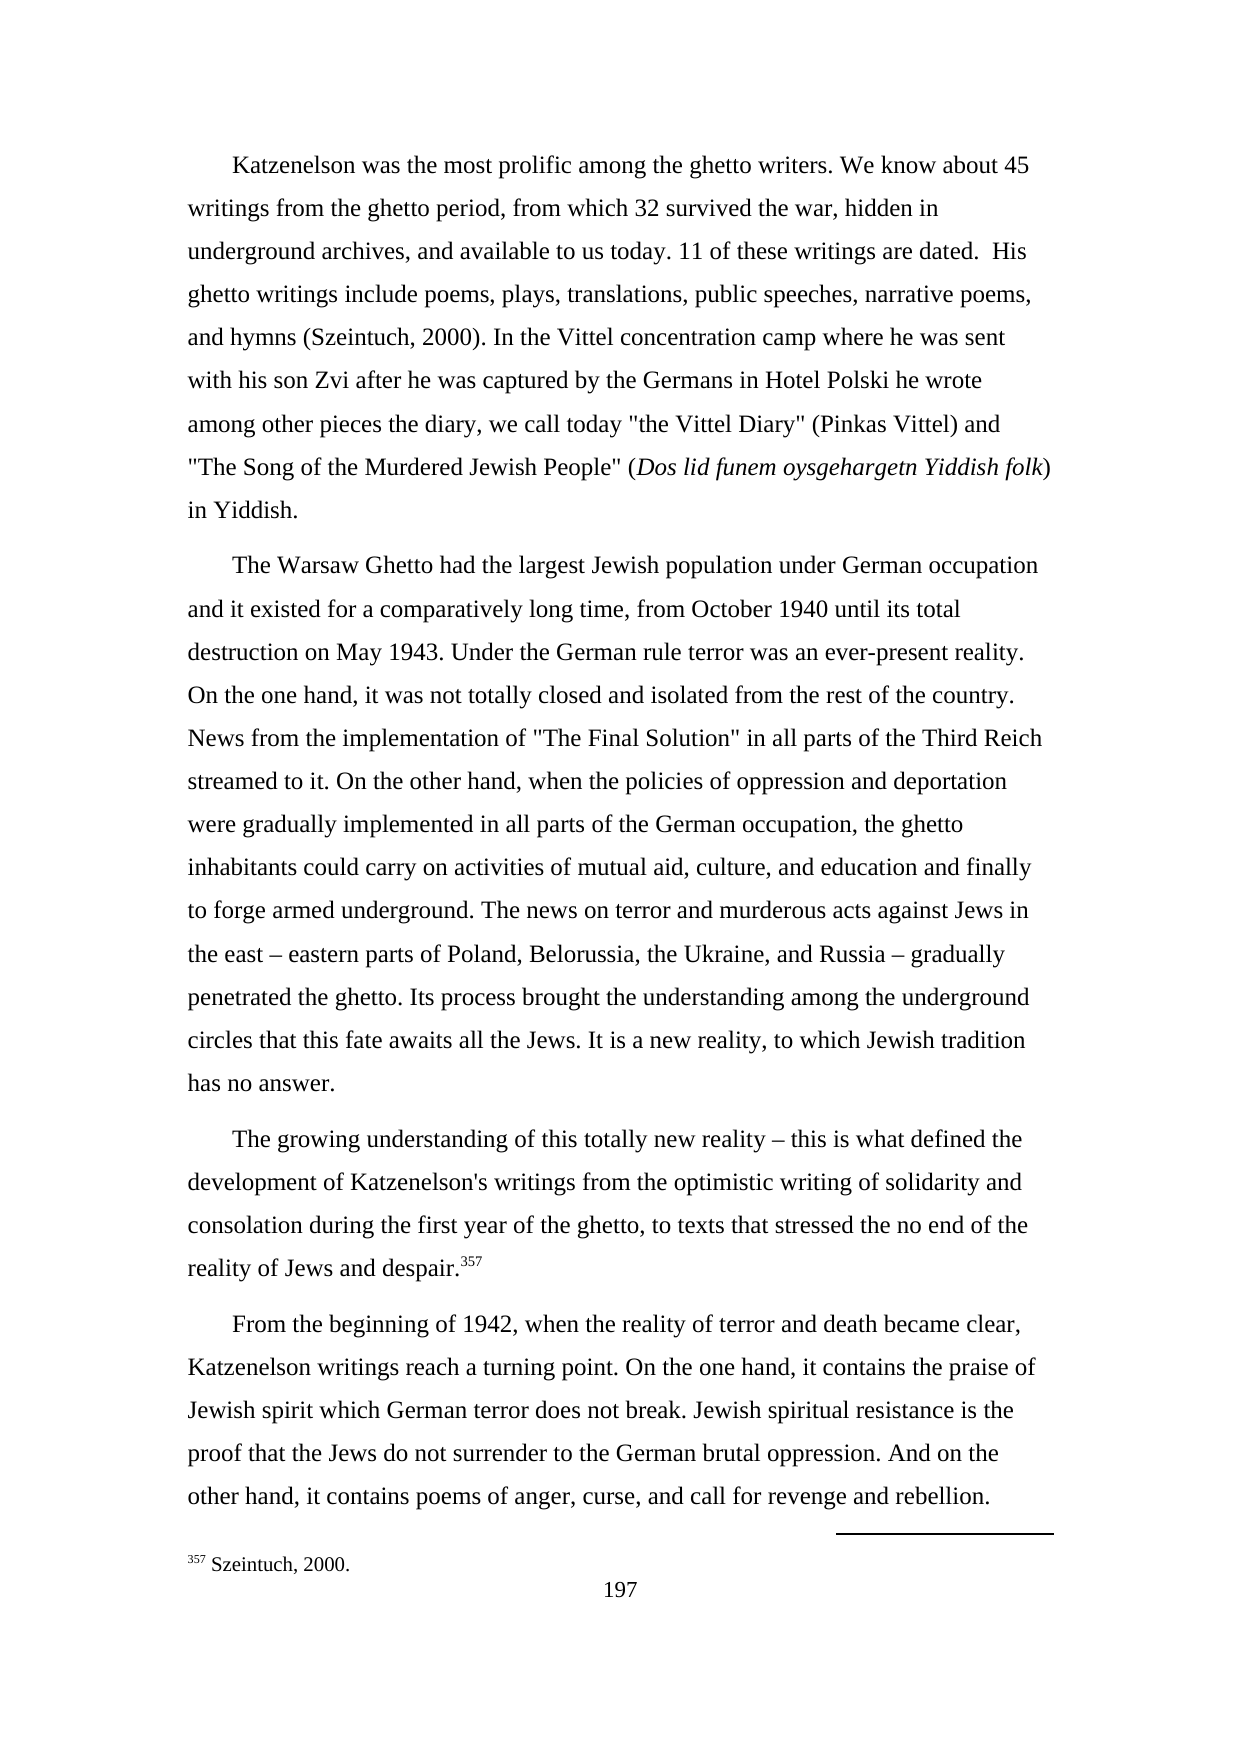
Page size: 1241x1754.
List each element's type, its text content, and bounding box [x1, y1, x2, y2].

text The Warsaw Ghetto had the largest Jewish population under German occupation and it existed for a comparatively long time, from October 1940 until its total destruction on May 1943. Under the German rule terror was an ever-present reality. On the one hand, it was not totally closed and isolated from the rest of the country. News from the implementation of "The Final Solution" in all parts of the Third Reich streamed to it. On the other hand, when the policies of oppression and deportation were gradually implemented in all parts of the German occupation, the ghetto inhabitants could carry on activities of mutual aid, culture, and education and finally to forge armed underground. The news on terror and murderous acts against Jews in the east – eastern parts of Poland, Belorussia, the Ukraine, and Russia – gradually penetrated the ghetto. Its process brought the understanding among the underground circles that this fate awaits all the Jews. It is a new reality, to which Jewish tradition has no answer. [187, 551, 1053, 1097]
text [187, 1309, 1053, 1510]
text The growing understanding of this totally new reality – this is what defined the development of Katzenelson's writings from the optimistic writing of solidarity and consolation during the first year of the ghetto, to texts that stressed the no end of the reality of Jews and despair. [187, 1124, 1053, 1282]
text Katzenelson was the most prolific among the ghetto writers. We know about 45 writings from the ghetto period, from which 32 survived the war, hidden in underground archives, and available to us today. 11 of these writings are dated. His ghetto writings include poems, plays, translations, public speeches, narrative poems, and hymns (Szeintuch, 2000). In the Vittel concentration camp where he was sent with his son Zvi after he was captured by the Germans in Hotel Polski he wrote among other pieces the diary, we call today "the Vittel Diary" (Pinkas Vittel) and "The Song of the Murdered Jewish People" (Dos lid funem oysgehargetn Yiddish folk) in Yiddish. [187, 150, 1053, 524]
